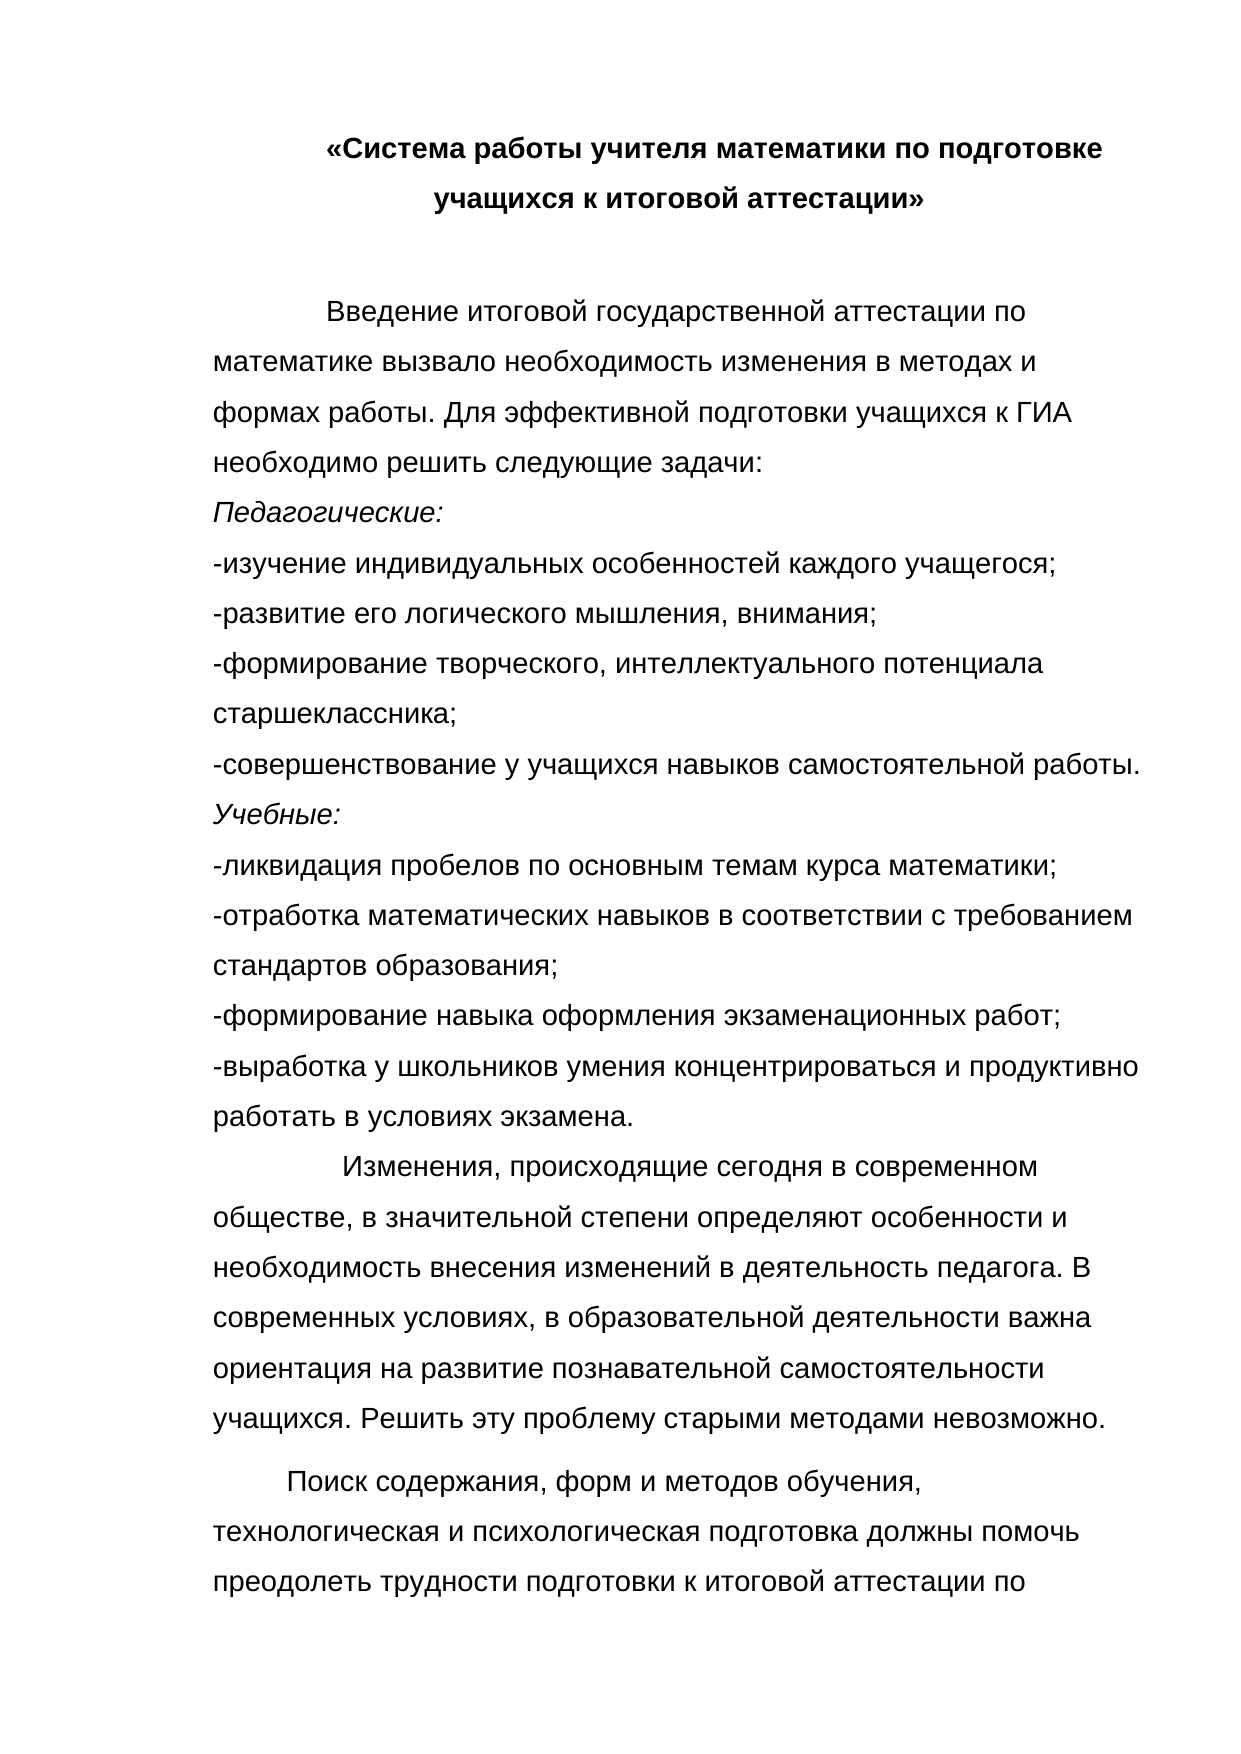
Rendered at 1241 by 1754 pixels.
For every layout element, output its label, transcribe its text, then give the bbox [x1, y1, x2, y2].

text Введение итоговой государственной аттестации по математике вызвало необходимость изменения в методах и формах работы. Для эффективной подготовки учащихся к ГИА необходимо решить следующие задачи: Педагогические: -изучение индивидуальных особенностей каждого учащегося; -развитие его логического мышления, внимания; -формирование творческого, интеллектуального потенциала старшеклассника; -совершенствование у учащихся навыков самостоятельной работы. Учебные: -ликвидация пробелов по основным темам курса математики; -отработка математических навыков в соответствии с требованием стандартов образования; -формирование навыка оформления экзаменационных работ; -выработка у школьников умения концентрироваться и продуктивно работать в условиях экзамена. Изменения, происходящие сегодня в современном обществе, в значительной степени определяют особенности и необходимость внесения изменений в деятельность педагога. В современных условиях, в образовательной деятельности важна ориентация на развитие познавательной самостоятельности учащихся. Решить эту проблему старыми методами невозможно. [213, 244, 1146, 1434]
text «Система работы учителя математики по подготовке учащихся к итоговой аттестации» [213, 131, 1146, 214]
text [213, 1464, 1146, 1598]
